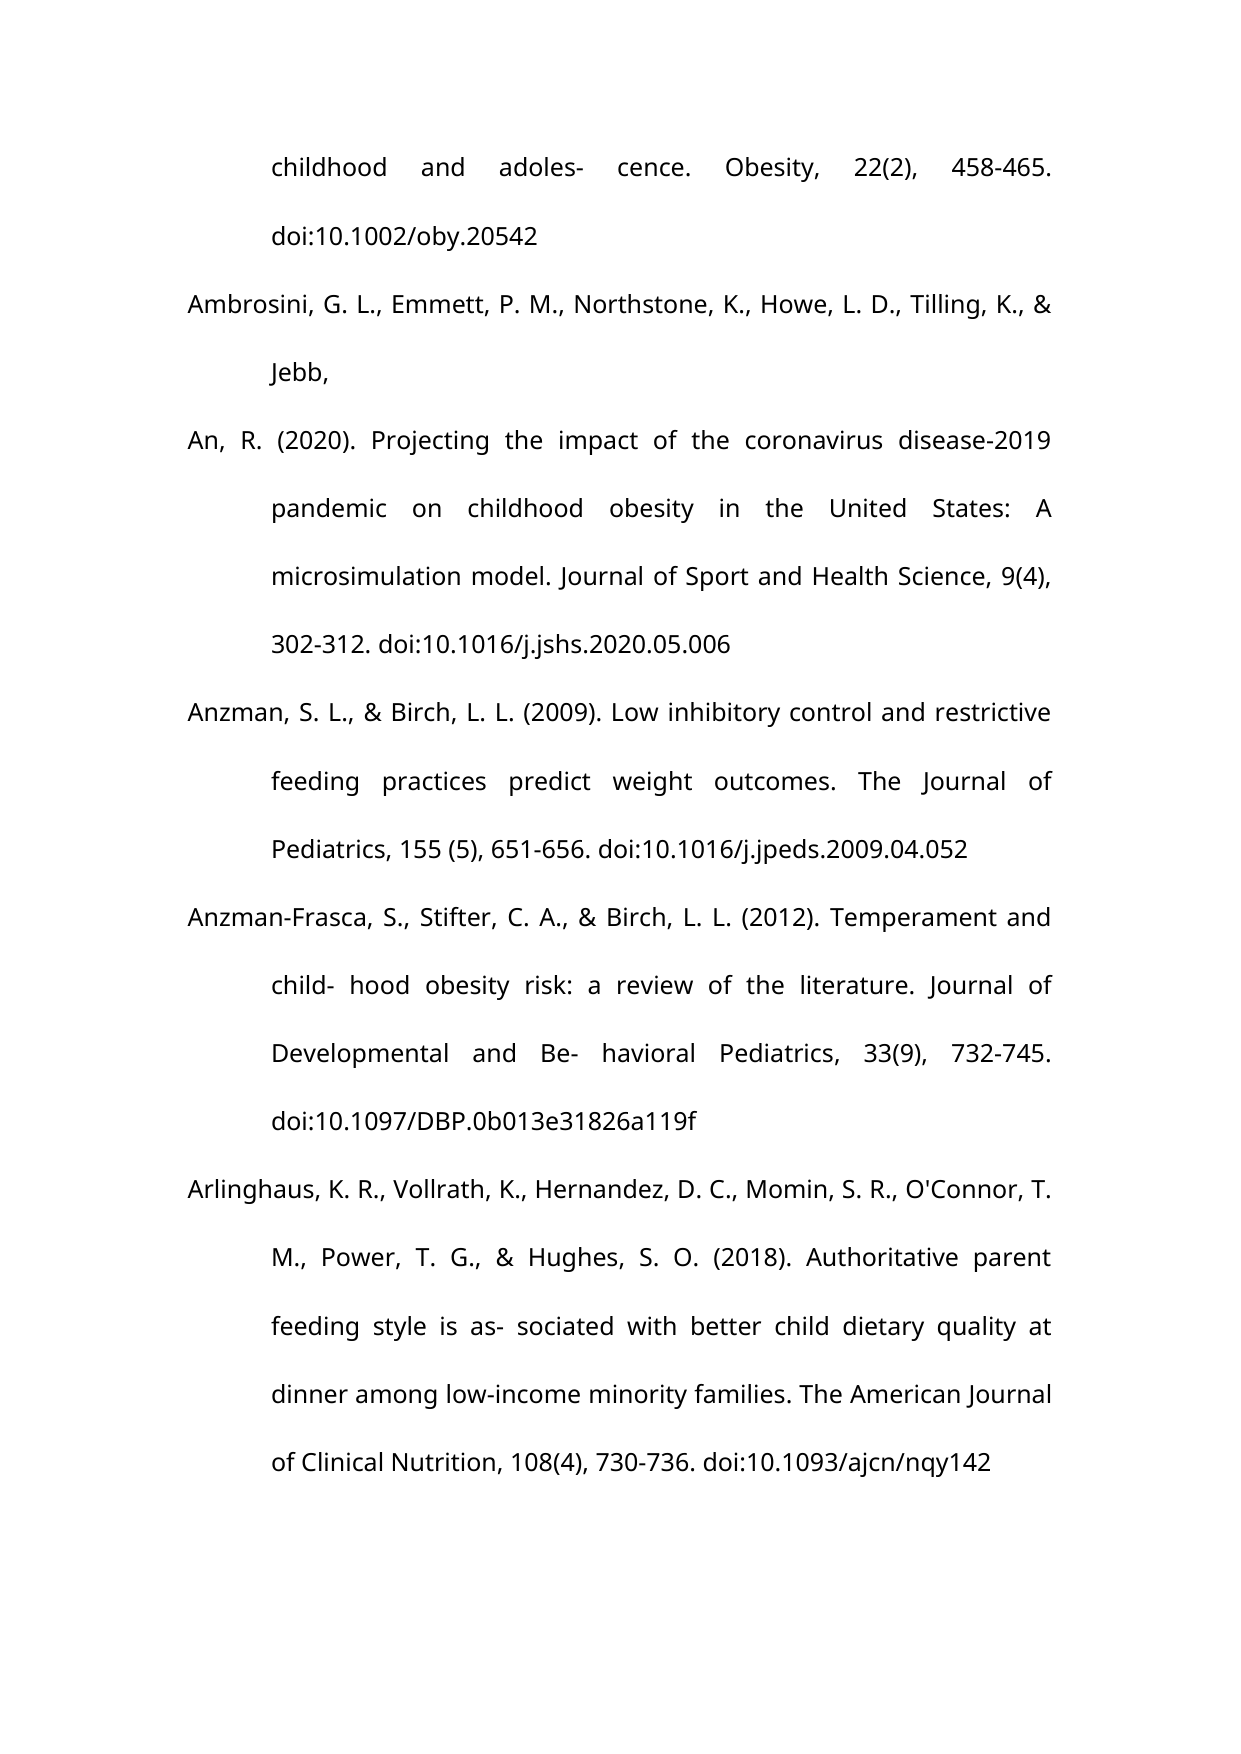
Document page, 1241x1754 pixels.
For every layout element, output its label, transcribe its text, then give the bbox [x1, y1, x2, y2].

text Anzman, S. L., & Birch, L. L. (2009). Low inhibitory control and restrictive feeding practices predict weight outcomes. The Journal of Pediatrics, 155 (5), 651-656. doi:10.1016/j.jpeds.2009.04.052 [187, 695, 1053, 865]
text Anzman-Frasca, S., Stifter, C. A., & Birch, L. L. (2012). Temperament and child- hood obesity risk: a review of the literature. Journal of Developmental and Be- havioral Pediatrics, 33(9), 732-745. doi:10.1097/DBP.0b013e31826a119f [187, 899, 1053, 1138]
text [187, 150, 1053, 252]
text Ambrosini, G. L., Emmett, P. M., Northstone, K., Howe, L. D., Tilling, K., & Jebb, [187, 286, 1053, 388]
text Arlinghaus, K. R., Vollrath, K., Hernandez, D. C., Momin, S. R., O'Connor, T. M., Power, T. G., & Hughes, S. O. (2018). Authoritative parent feeding style is as- sociated with better child dietary quality at dinner among low-income minority families. The American Journal of Clinical Nutrition, 108(4), 730-736. doi:10.1093/ajcn/nqy142 [187, 1172, 1053, 1478]
text An, R. (2020). Projecting the impact of the coronavirus disease-2019 pandemic on childhood obesity in the United States: A microsimulation model. Journal of Sport and Health Science, 9(4), 302-312. doi:10.1016/j.jshs.2020.05.006 [187, 422, 1053, 661]
